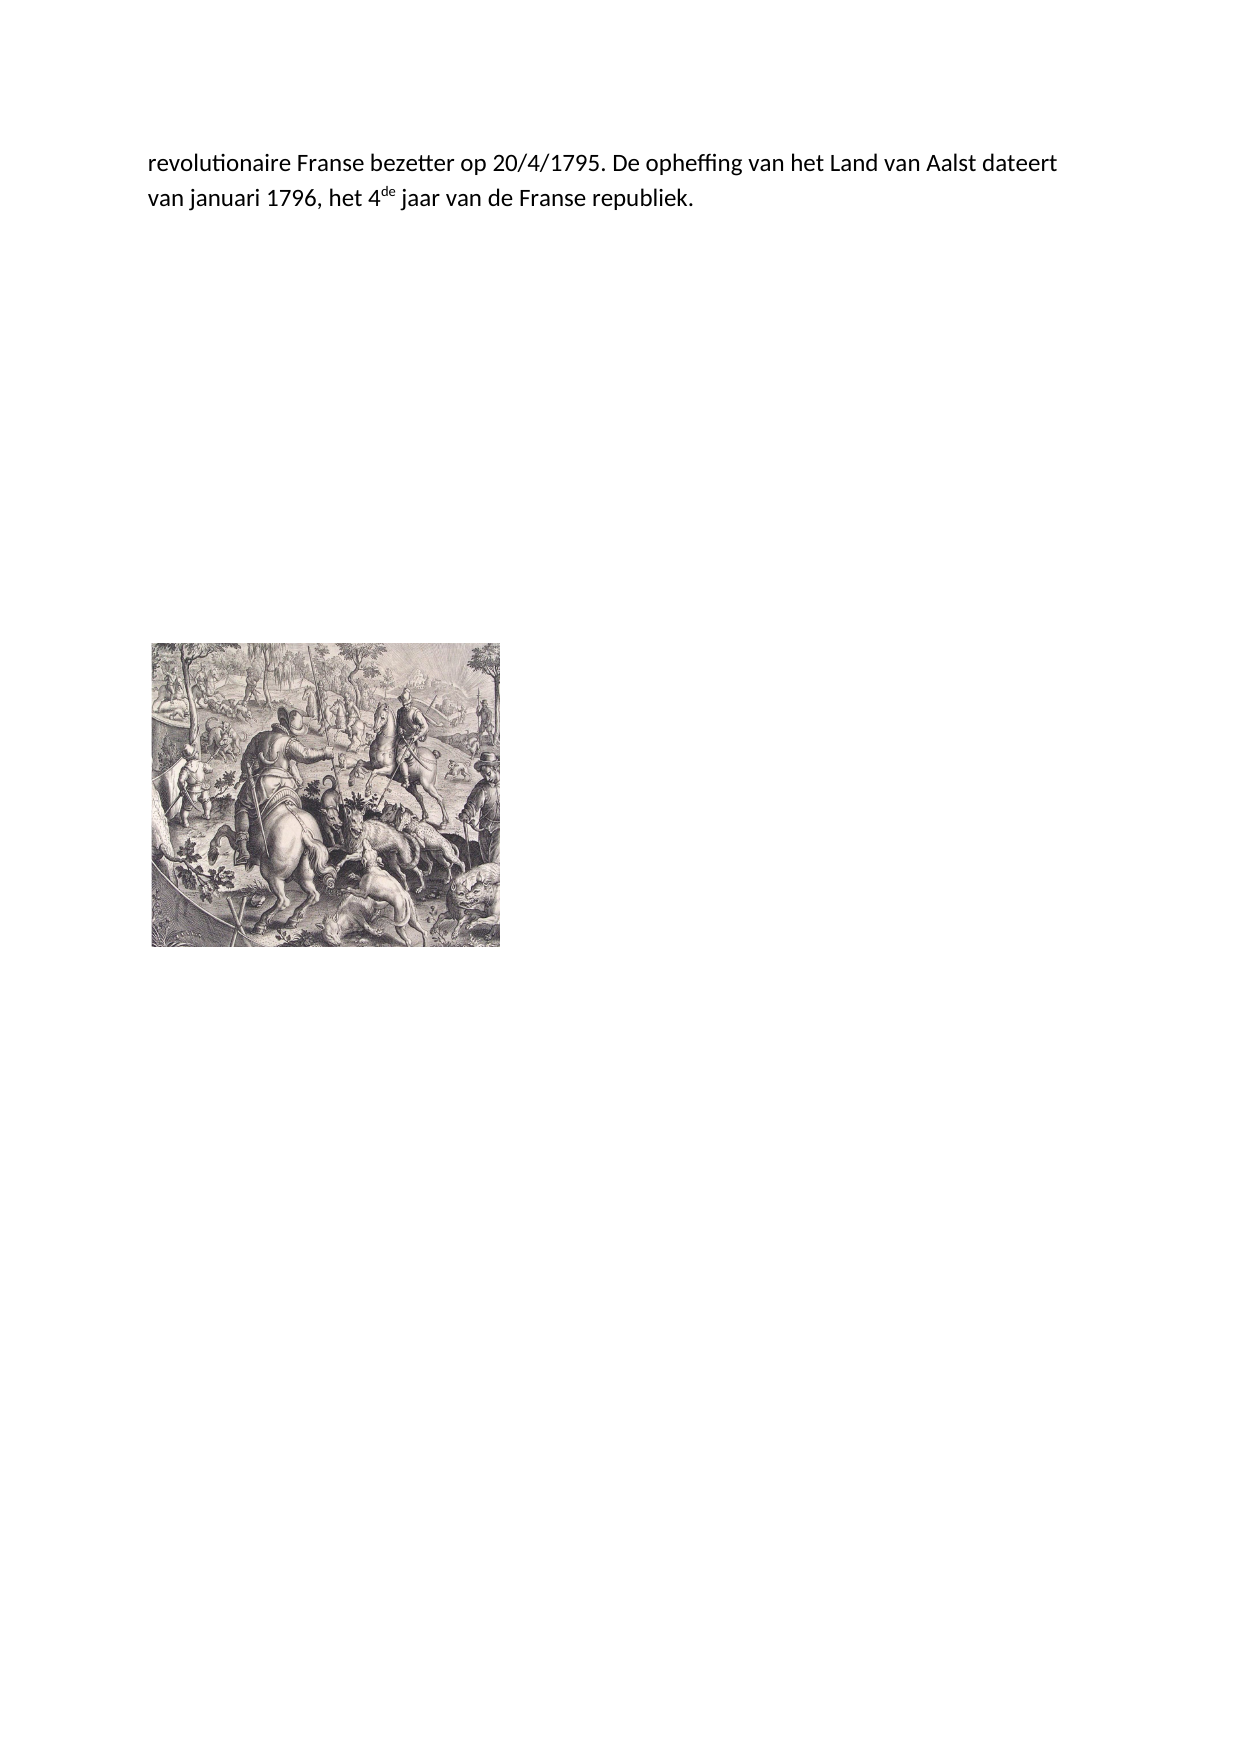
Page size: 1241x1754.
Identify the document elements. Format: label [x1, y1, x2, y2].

text [148, 148, 1093, 213]
